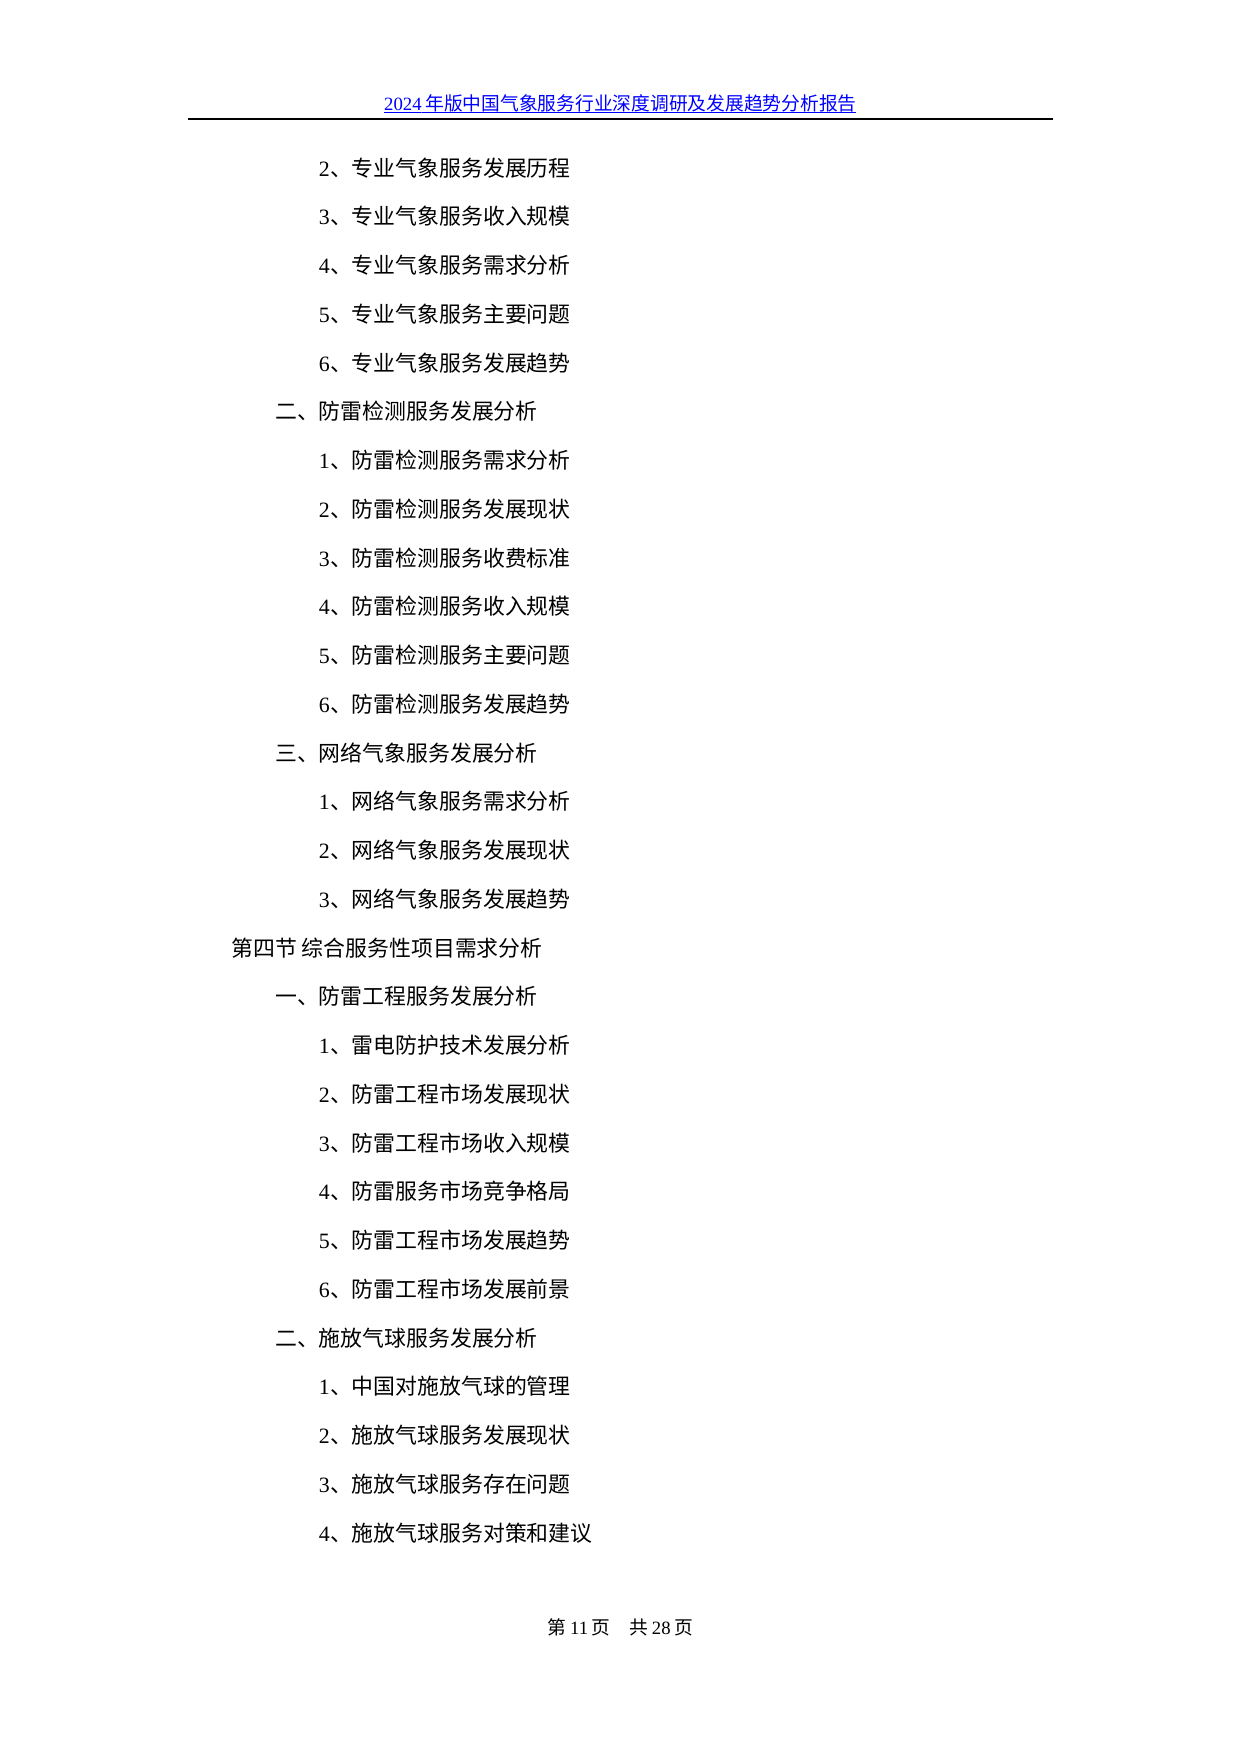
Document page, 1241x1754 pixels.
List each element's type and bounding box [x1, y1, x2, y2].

text [187, 150, 1053, 1548]
